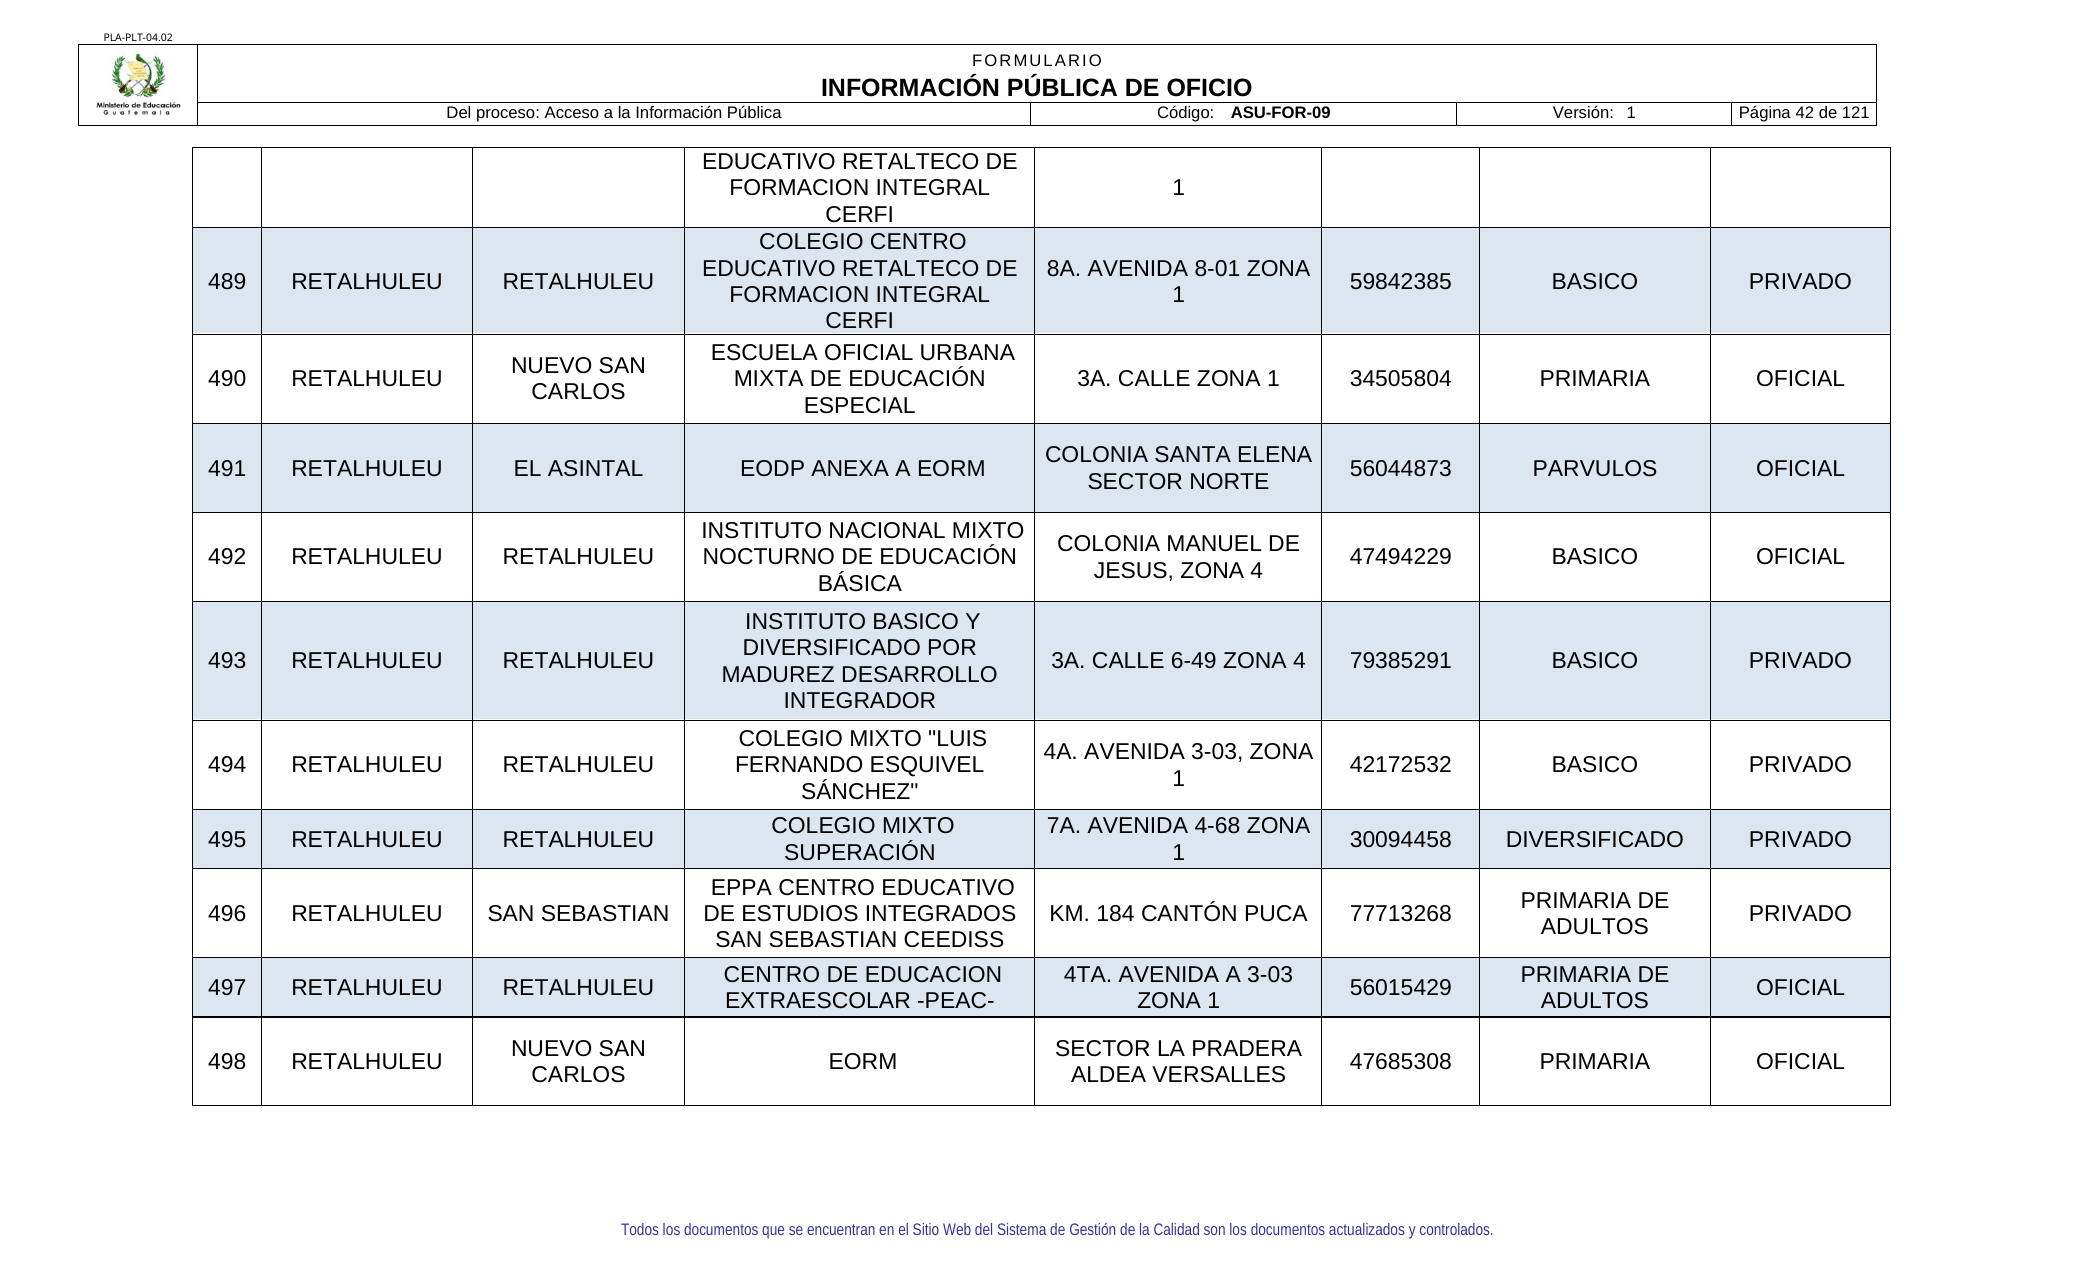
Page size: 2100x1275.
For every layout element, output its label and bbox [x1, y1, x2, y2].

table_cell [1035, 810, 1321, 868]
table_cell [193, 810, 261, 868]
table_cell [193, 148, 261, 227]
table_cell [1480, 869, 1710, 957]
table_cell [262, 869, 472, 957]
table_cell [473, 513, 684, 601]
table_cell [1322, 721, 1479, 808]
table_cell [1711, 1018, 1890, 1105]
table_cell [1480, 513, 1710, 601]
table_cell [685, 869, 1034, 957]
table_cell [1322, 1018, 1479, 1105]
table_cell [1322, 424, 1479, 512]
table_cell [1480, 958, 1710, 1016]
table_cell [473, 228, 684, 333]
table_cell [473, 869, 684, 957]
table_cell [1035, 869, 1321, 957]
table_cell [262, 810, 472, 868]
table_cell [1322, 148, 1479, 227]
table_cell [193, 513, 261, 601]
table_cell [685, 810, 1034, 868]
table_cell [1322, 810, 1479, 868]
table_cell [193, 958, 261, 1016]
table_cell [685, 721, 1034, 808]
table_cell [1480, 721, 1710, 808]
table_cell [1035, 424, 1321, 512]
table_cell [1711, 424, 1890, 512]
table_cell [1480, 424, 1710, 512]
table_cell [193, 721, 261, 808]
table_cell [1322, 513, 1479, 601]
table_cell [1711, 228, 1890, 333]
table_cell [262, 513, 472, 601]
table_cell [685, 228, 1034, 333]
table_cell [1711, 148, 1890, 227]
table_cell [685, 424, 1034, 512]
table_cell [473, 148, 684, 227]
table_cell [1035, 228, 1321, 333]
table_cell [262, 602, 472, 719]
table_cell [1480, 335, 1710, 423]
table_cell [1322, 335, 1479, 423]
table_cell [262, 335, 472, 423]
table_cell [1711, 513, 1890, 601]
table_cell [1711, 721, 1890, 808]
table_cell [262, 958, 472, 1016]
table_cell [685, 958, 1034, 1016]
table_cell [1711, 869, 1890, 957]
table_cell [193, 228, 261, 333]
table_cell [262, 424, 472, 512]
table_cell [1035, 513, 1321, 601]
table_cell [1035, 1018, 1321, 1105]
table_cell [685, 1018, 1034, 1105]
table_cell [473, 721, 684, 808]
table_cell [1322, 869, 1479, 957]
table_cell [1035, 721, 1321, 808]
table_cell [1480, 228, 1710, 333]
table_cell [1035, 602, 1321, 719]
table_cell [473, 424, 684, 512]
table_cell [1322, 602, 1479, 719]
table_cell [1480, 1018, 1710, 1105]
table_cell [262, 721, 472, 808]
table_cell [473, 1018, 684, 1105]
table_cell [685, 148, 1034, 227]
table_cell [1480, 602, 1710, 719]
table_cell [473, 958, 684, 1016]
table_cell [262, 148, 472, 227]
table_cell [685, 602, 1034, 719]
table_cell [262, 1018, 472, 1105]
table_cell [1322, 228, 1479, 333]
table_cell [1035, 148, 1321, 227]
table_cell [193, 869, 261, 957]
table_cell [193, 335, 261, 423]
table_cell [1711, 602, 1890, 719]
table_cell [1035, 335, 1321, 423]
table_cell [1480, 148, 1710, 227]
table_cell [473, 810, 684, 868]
picture [95, 51, 181, 117]
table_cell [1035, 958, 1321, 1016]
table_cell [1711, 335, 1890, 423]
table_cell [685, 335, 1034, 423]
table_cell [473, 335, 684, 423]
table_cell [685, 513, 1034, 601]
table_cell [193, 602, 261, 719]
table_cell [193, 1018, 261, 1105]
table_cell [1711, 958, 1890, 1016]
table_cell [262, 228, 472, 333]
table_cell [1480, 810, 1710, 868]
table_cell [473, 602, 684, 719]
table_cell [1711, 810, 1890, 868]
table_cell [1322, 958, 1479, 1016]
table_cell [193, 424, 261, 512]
